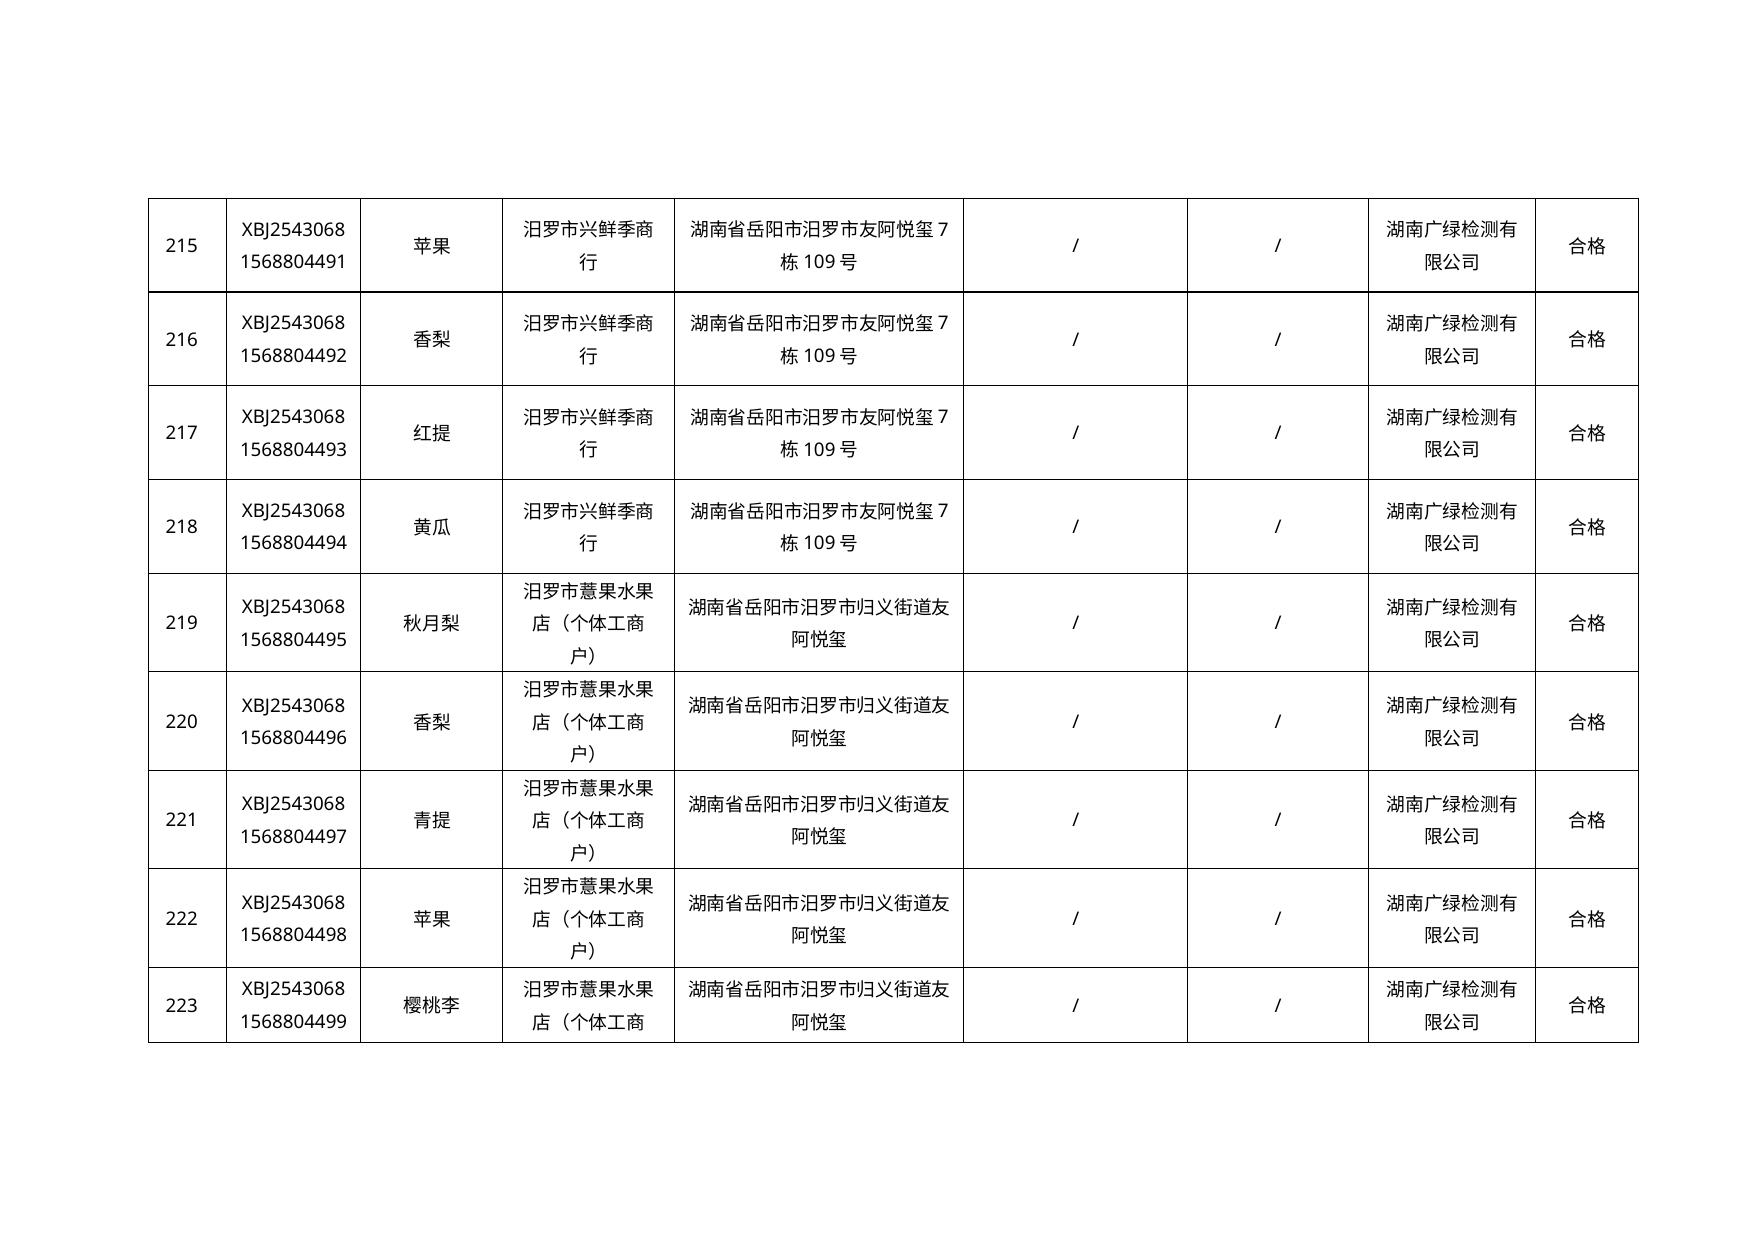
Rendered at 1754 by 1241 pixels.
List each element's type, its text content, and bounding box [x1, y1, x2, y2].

table_cell 湖南省岳阳市汨罗市友阿悦玺7栋109号 [675, 386, 963, 479]
table_cell / [1188, 869, 1368, 967]
table_cell [149, 480, 226, 573]
table_cell 合格 [1536, 968, 1638, 1042]
table_cell 汨罗市薏果水果店（个体工商户） [503, 968, 674, 1042]
table_cell 湖南广绿检测有限公司 [1369, 672, 1535, 770]
table_cell XBJ25430681568804498 [227, 869, 360, 967]
table_cell / [1188, 672, 1368, 770]
table_cell 汨罗市兴鲜季商行 [503, 199, 674, 291]
table_cell [149, 968, 226, 1042]
table_cell XBJ25430681568804495 [227, 574, 360, 671]
table_cell [149, 293, 226, 385]
table_cell 湖南广绿检测有限公司 [1369, 293, 1535, 385]
table_cell 汨罗市兴鲜季商行 [503, 386, 674, 479]
table_cell / [1188, 293, 1368, 385]
table_cell [149, 199, 226, 291]
table_cell XBJ25430681568804494 [227, 480, 360, 573]
table_cell 汨罗市薏果水果店（个体工商户） [503, 574, 674, 671]
table_cell [149, 574, 226, 671]
table_cell 苹果 [361, 869, 502, 967]
table_cell [149, 771, 226, 868]
table_cell 秋月梨 [361, 574, 502, 671]
table_cell / [1188, 574, 1368, 671]
table_cell 合格 [1536, 574, 1638, 671]
table_cell 汨罗市薏果水果店（个体工商户） [503, 672, 674, 770]
table_cell 湖南省岳阳市汨罗市友阿悦玺7栋109号 [675, 199, 963, 291]
table_cell 湖南省岳阳市汨罗市归义街道友阿悦玺 [675, 574, 963, 671]
table_cell 汨罗市薏果水果店（个体工商户） [503, 771, 674, 868]
table_cell / [1188, 386, 1368, 479]
table_cell 苹果 [361, 199, 502, 291]
table_cell XBJ25430681568804497 [227, 771, 360, 868]
table_cell 香梨 [361, 672, 502, 770]
table_cell XBJ25430681568804493 [227, 386, 360, 479]
table_cell / [964, 293, 1187, 385]
table_cell 湖南广绿检测有限公司 [1369, 386, 1535, 479]
table_cell 合格 [1536, 293, 1638, 385]
table_cell 湖南广绿检测有限公司 [1369, 199, 1535, 291]
table_cell 合格 [1536, 199, 1638, 291]
table_cell / [964, 386, 1187, 479]
table_cell 樱桃李 [361, 968, 502, 1042]
table_cell 湖南省岳阳市汨罗市归义街道友阿悦玺 [675, 672, 963, 770]
table_cell / [964, 574, 1187, 671]
table_cell 黄瓜 [361, 480, 502, 573]
table_cell / [964, 480, 1187, 573]
table_cell 合格 [1536, 869, 1638, 967]
table_cell 湖南省岳阳市汨罗市友阿悦玺7栋109号 [675, 480, 963, 573]
table_cell XBJ25430681568804496 [227, 672, 360, 770]
table_cell / [1188, 968, 1368, 1042]
table_cell 合格 [1536, 672, 1638, 770]
table_cell 汨罗市薏果水果店（个体工商户） [503, 869, 674, 967]
table_cell / [964, 968, 1187, 1042]
table_cell 湖南广绿检测有限公司 [1369, 574, 1535, 671]
table_cell 合格 [1536, 771, 1638, 868]
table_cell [227, 968, 360, 1042]
table_cell [149, 386, 226, 479]
table_cell 香梨 [361, 293, 502, 385]
table_cell 汨罗市兴鲜季商行 [503, 293, 674, 385]
table_cell 合格 [1536, 386, 1638, 479]
table_cell [149, 869, 226, 967]
table_cell / [964, 771, 1187, 868]
table_cell / [1188, 771, 1368, 868]
table_cell 湖南广绿检测有限公司 [1369, 869, 1535, 967]
table_cell 红提 [361, 386, 502, 479]
table_cell 合格 [1536, 480, 1638, 573]
table_cell 湖南省岳阳市汨罗市归义街道友阿悦玺 [675, 968, 963, 1042]
table_cell / [1188, 480, 1368, 573]
table_cell XBJ25430681568804491 [227, 199, 360, 291]
table_cell 湖南广绿检测有限公司 [1369, 771, 1535, 868]
table_cell 湖南广绿检测有限公司 [1369, 968, 1535, 1042]
table_cell 湖南省岳阳市汨罗市归义街道友阿悦玺 [675, 771, 963, 868]
table_cell 湖南省岳阳市汨罗市归义街道友阿悦玺 [675, 869, 963, 967]
table_cell 湖南省岳阳市汨罗市友阿悦玺7栋109号 [675, 293, 963, 385]
table_cell / [964, 672, 1187, 770]
table_cell 青提 [361, 771, 502, 868]
table_cell / [964, 199, 1187, 291]
table_cell XBJ25430681568804492 [227, 293, 360, 385]
table_cell / [964, 869, 1187, 967]
table_cell [149, 672, 226, 770]
table_cell 湖南广绿检测有限公司 [1369, 480, 1535, 573]
table_cell 汨罗市兴鲜季商行 [503, 480, 674, 573]
table_cell / [1188, 199, 1368, 291]
